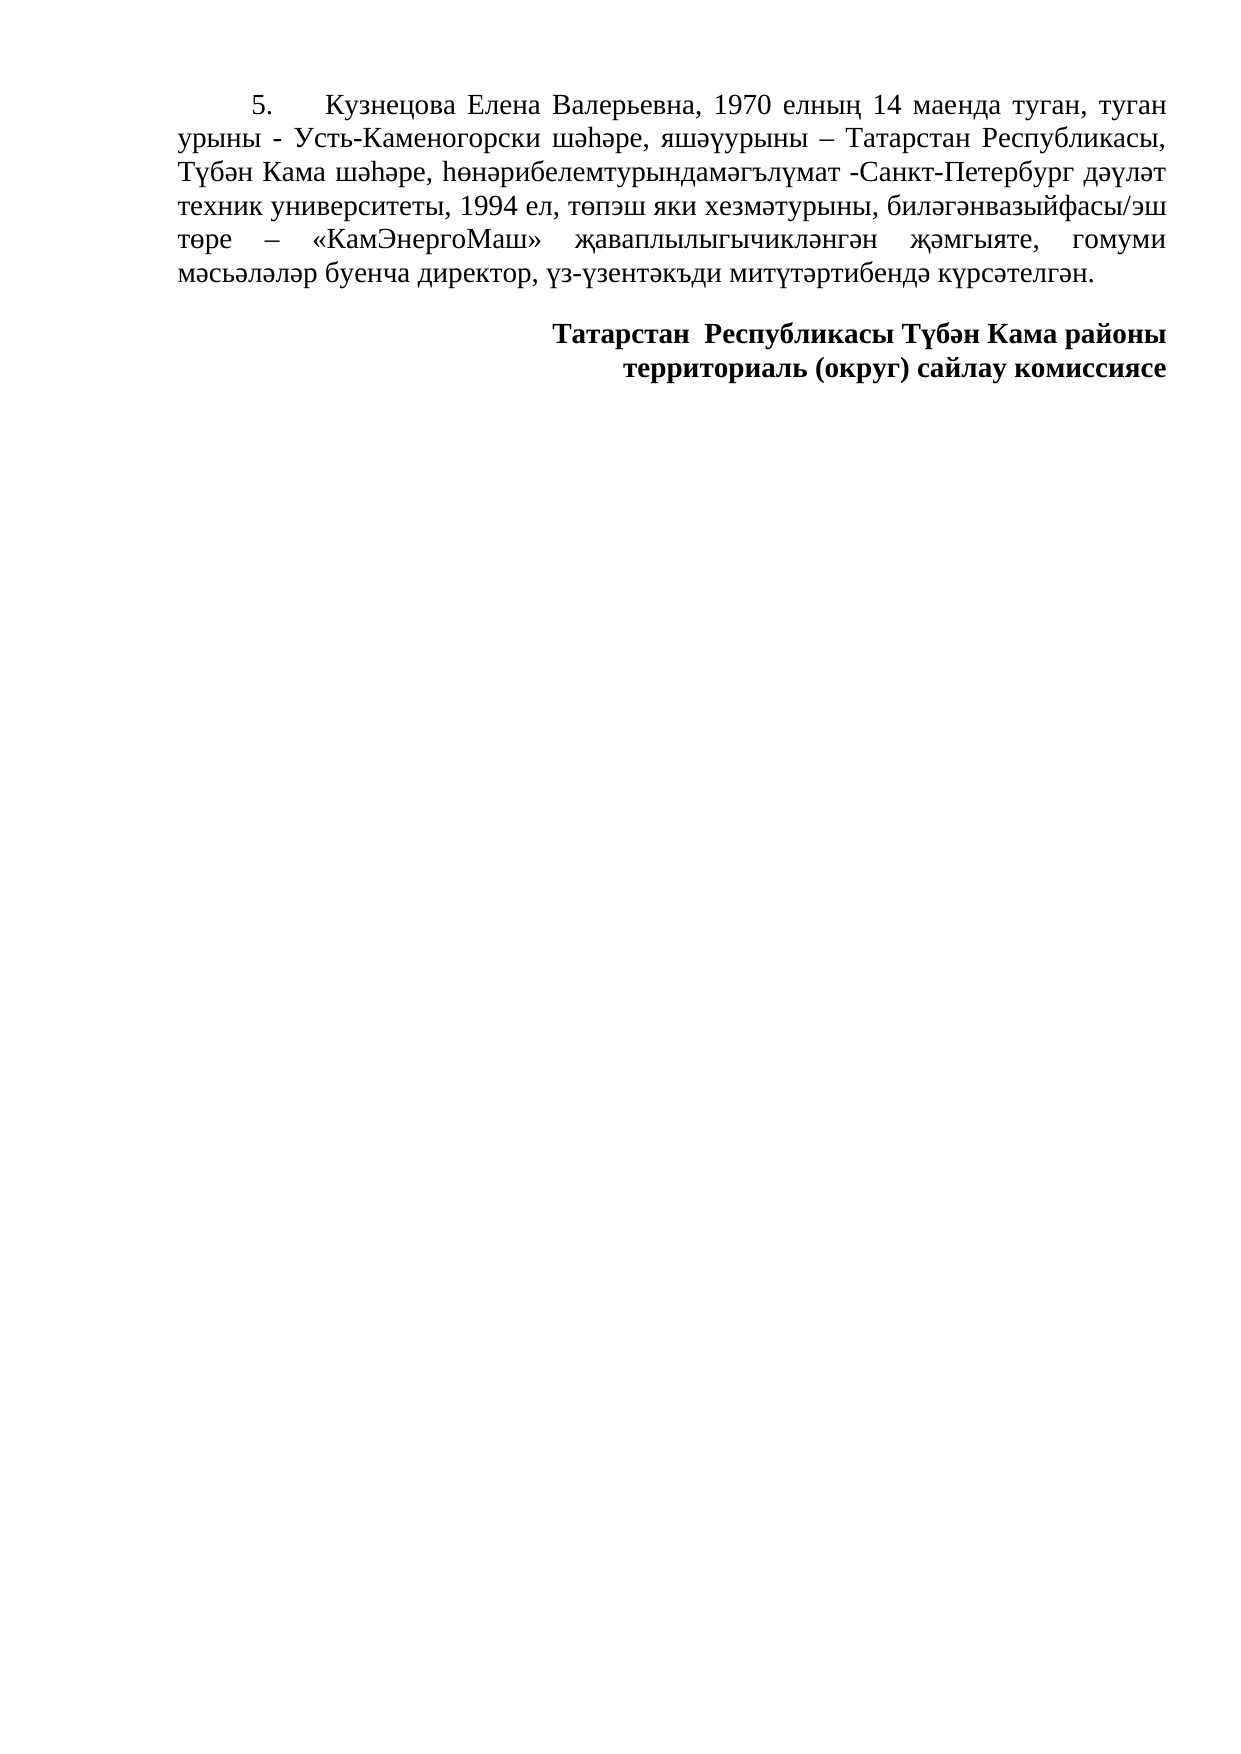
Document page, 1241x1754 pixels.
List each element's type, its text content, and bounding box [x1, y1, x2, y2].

list Кузнецова Елена Валерьевна, 1970 елның 14 маенда туган, туган урыны - Усть-Каменогорски шәһәре, яшәүурыны – Татарстан Республикасы, Түбән Кама шәһәре, һөнәрибелемтурындамәгълүмат -Санкт-Петербург дәүләт техник университеты, 1994 ел, төпэш яки хезмәтурыны, биләгәнвазыйфасы/эш төре – «КамЭнергоМаш» җаваплылыгычикләнгән җәмгыяте, гомуми мәсьәләләр буенча директор, үз-үзентәкъди митүтәртибендә күрсәтелгән. [177, 87, 1167, 288]
text Татарстан Республикасы Түбән Кама районы [177, 316, 1167, 350]
text территориаль (округ) сайлау комиссиясе [177, 350, 1167, 383]
